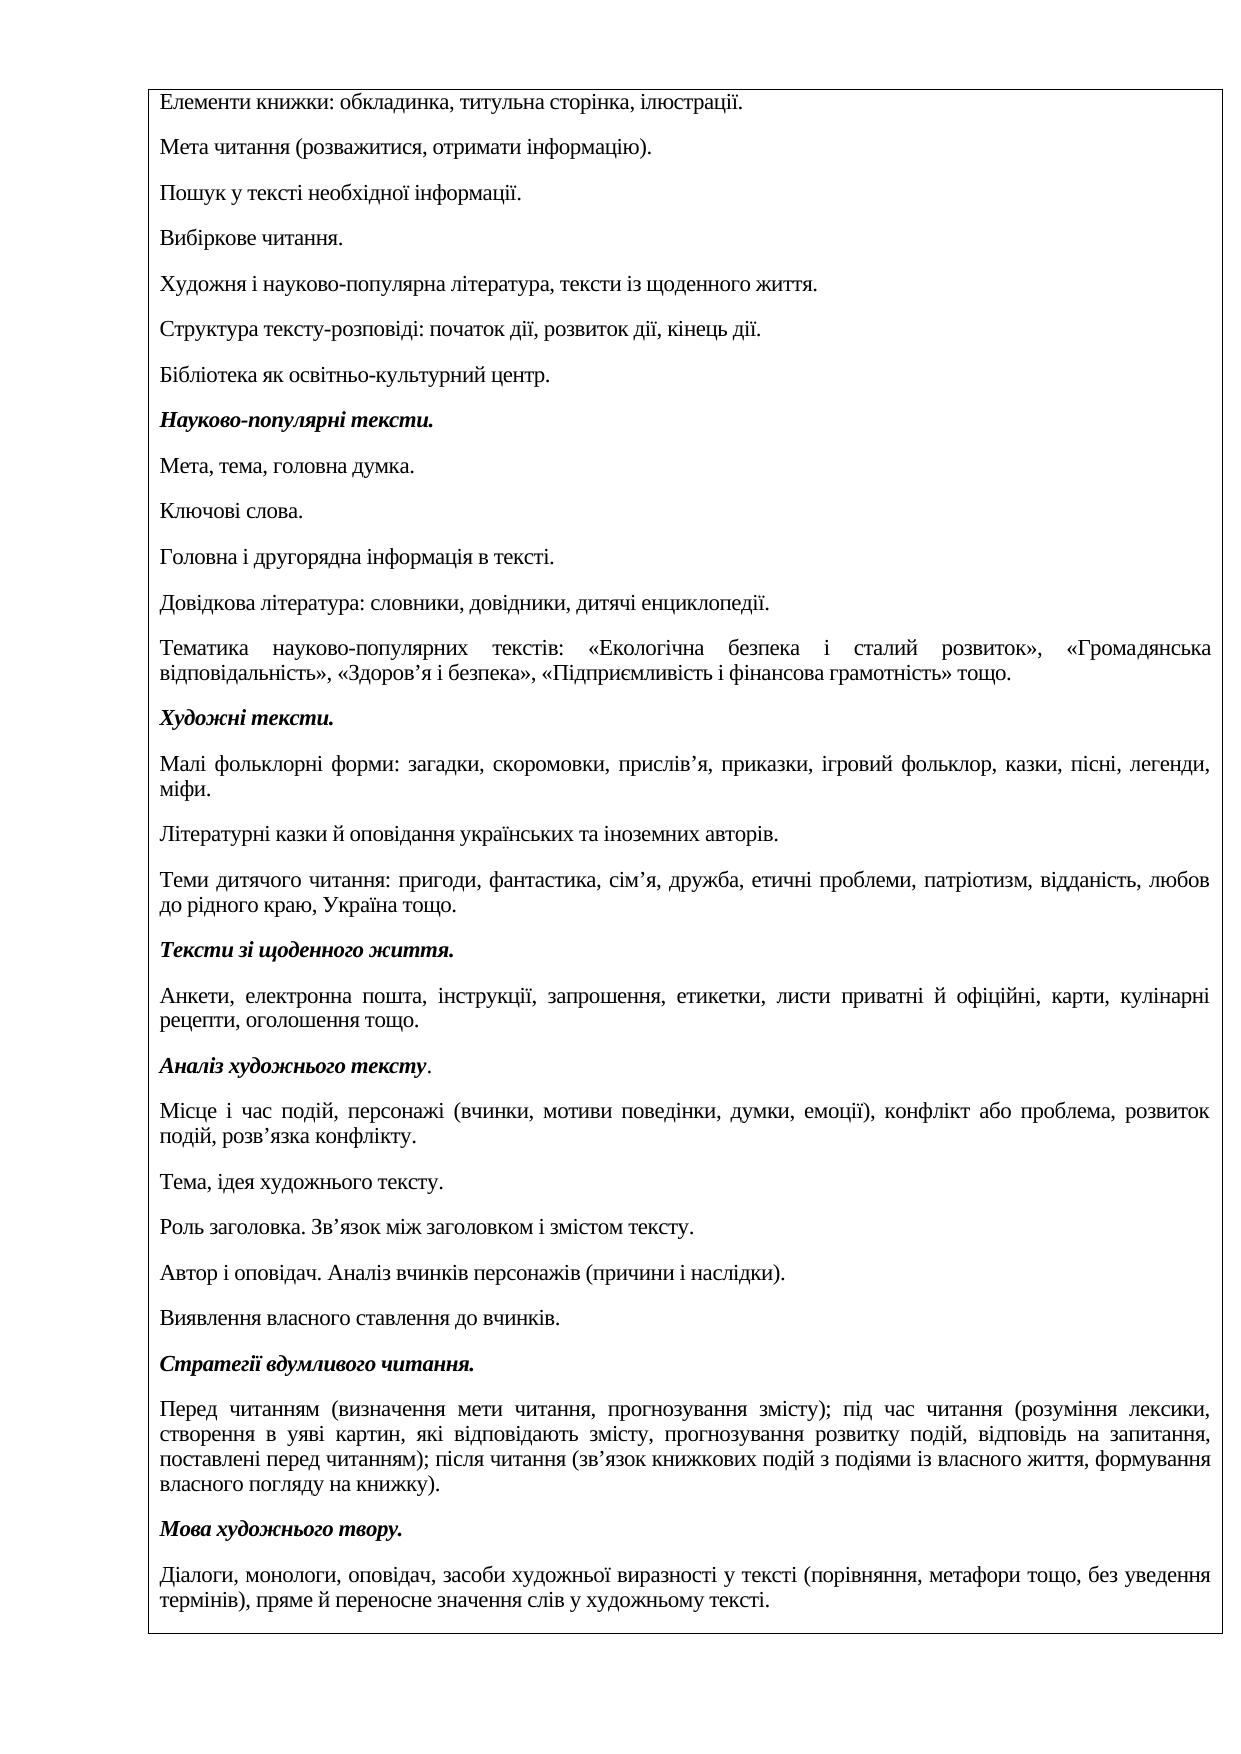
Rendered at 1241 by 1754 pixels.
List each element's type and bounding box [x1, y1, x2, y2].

table_cell [149, 90, 1222, 1633]
